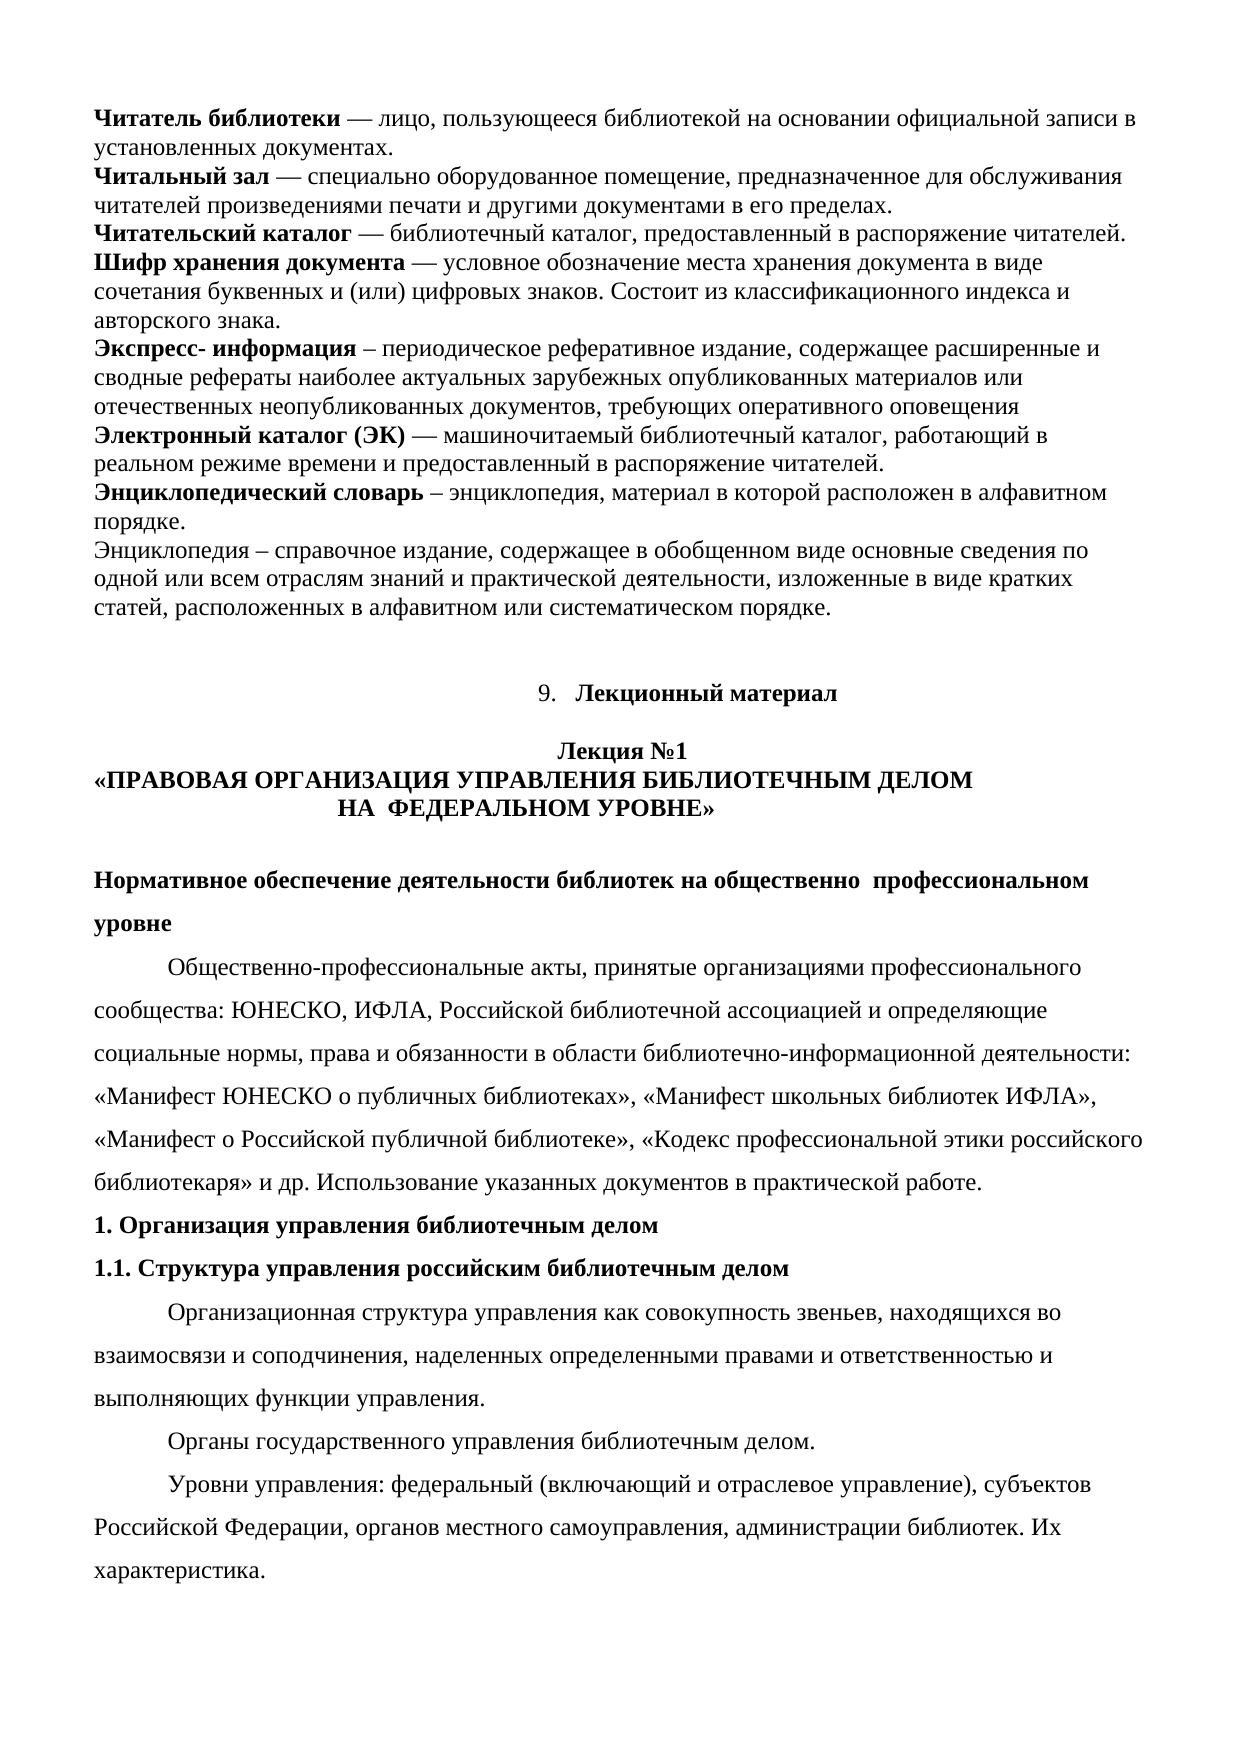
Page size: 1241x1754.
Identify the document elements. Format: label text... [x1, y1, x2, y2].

text Лекция №1 [94, 736, 1151, 765]
text Экспресс- информация – периодическое реферативное издание, содержащее расширенные и сводные рефераты наиболее актуальных зарубежных опубликованных материалов или отечественных неопубликованных документов, требующих оперативного оповещения Электронный каталог (ЭК) — машиночитаемый библиотечный каталог, работающий в реальном режиме времени и предоставленный в распоряжение читателей. [94, 333, 1151, 477]
text 1. Организация управления библиотечным делом [94, 1210, 1151, 1239]
text Шифр хранения документа — условное обозначение места хранения документа в виде сочетания буквенных и (или) цифровых знаков. Состоит из классификационного индекса и авторского знака. [94, 247, 1151, 333]
text Читательский каталог — библиотечный каталог, предоставленный в распоряжение читателей. [94, 218, 1151, 247]
text Общественно-профессиональные акты, принятые организациями профессионального сообщества: ЮНЕСКО, ИФЛА, Российской библиотечной ассоциацией и определяющие социальные нормы, права и обязанности в области библиотечно-информационной деятельности: «Манифест ЮНЕСКО о публичных библиотеках», «Манифест школьных библиотек ИФЛА», «Манифест о Российской публичной библиотеке», «Кодекс профессиональной этики российского библиотекаря» и др. Использование указанных документов в практической работе. [94, 952, 1151, 1196]
text НА ФЕДЕРАЛЬНОМ УРОВНЕ» [94, 793, 1151, 822]
text Энциклопедический словарь – энциклопедия, материал в которой расположен в алфавитном порядке. [94, 477, 1151, 535]
text Органы государственного управления библиотечным делом. [94, 1426, 1151, 1455]
text «ПРАВОВАЯ ОРГАНИЗАЦИЯ УПРАВЛЕНИЯ БИБЛИОТЕЧНЫМ ДЕЛОМ [94, 765, 1151, 793]
text Читатель библиотеки — лицо, пользующееся библиотекой на основании официальной записи в установленных документах. [94, 103, 1151, 161]
text Уровни управления: федеральный (включающий и отраслевое управление), субъектов Российской Федерации, органов местного самоуправления, администрации библиотек. Их характеристика. [94, 1469, 1151, 1584]
text Читальный зал — специально оборудованное помещение, предназначенное для обслуживания читателей произведениями печати и другими документами в его пределах. [94, 161, 1151, 218]
text Организационная структура управления как совокупность звеньев, находящихся во взаимосвязи и соподчинения, наделенных определенными правами и ответственностью и выполняющих функции управления. [94, 1297, 1151, 1412]
text 1.1. Структура управления российским библиотечным делом [94, 1253, 1151, 1282]
text Энциклопедия – справочное издание, содержащее в обобщенном виде основные сведения по одной или всем отраслям знаний и практической деятельности, изложенные в виде кратких статей, расположенных в алфавитном или систематическом порядке. [94, 535, 1151, 621]
text Нормативное обеспечение деятельности библиотек на общественно профессиональном уровне [94, 865, 1151, 937]
list Лекционный материал [224, 678, 1151, 707]
